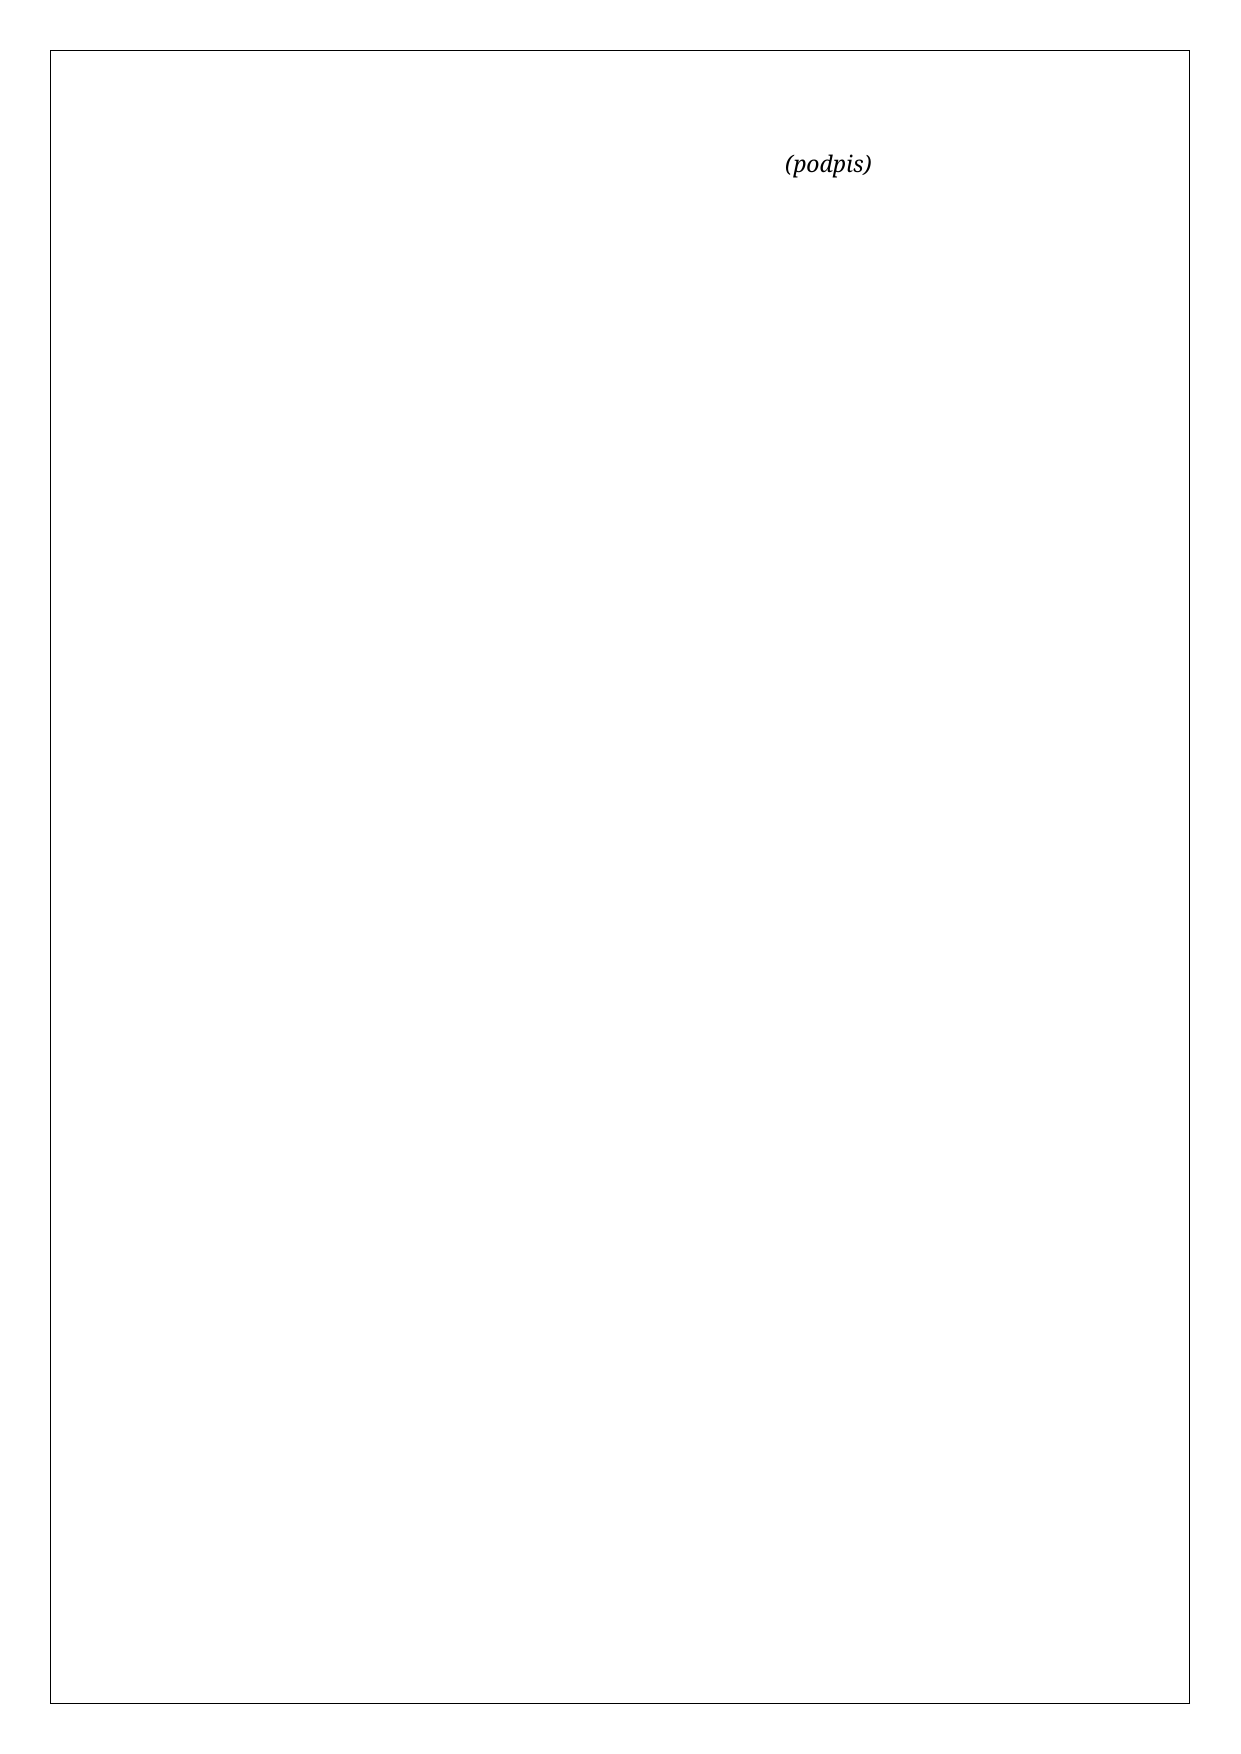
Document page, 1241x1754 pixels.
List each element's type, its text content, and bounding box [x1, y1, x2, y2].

text (podpis) [147, 147, 1093, 179]
